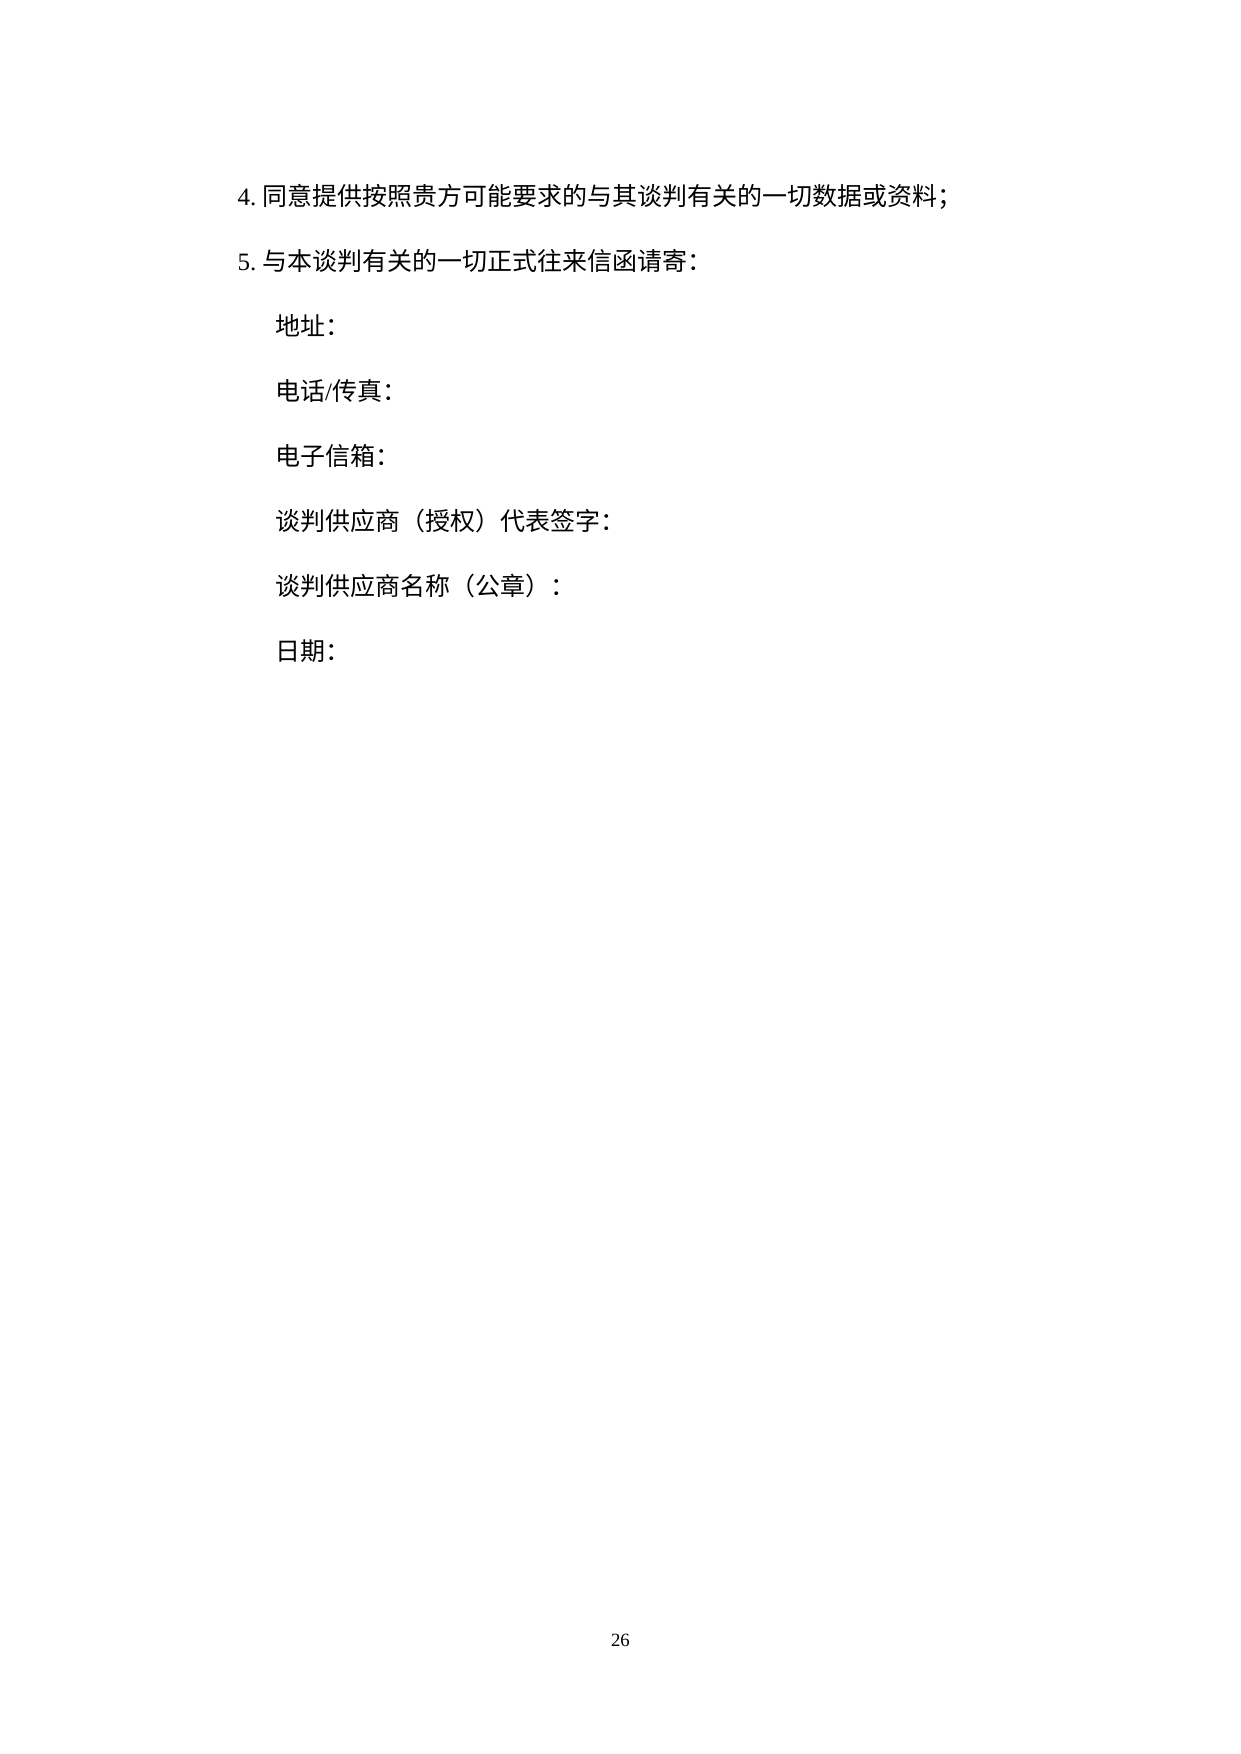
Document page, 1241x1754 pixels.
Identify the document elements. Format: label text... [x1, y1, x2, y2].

text 谈判供应商名称（公章）： [187, 552, 1053, 617]
text 谈判供应商（授权）代表签字： [187, 487, 1053, 552]
text 5. 与本谈判有关的一切正式往来信函请寄： [187, 227, 1053, 292]
text 电子信箱： [187, 422, 1053, 487]
text 地址： [187, 292, 1053, 357]
text 电话/传真： [187, 357, 1053, 422]
text 日期：附件2 [187, 617, 1053, 682]
text 4. 同意提供按照贵方可能要求的与其谈判有关的一切数据或资料； [187, 162, 1053, 227]
